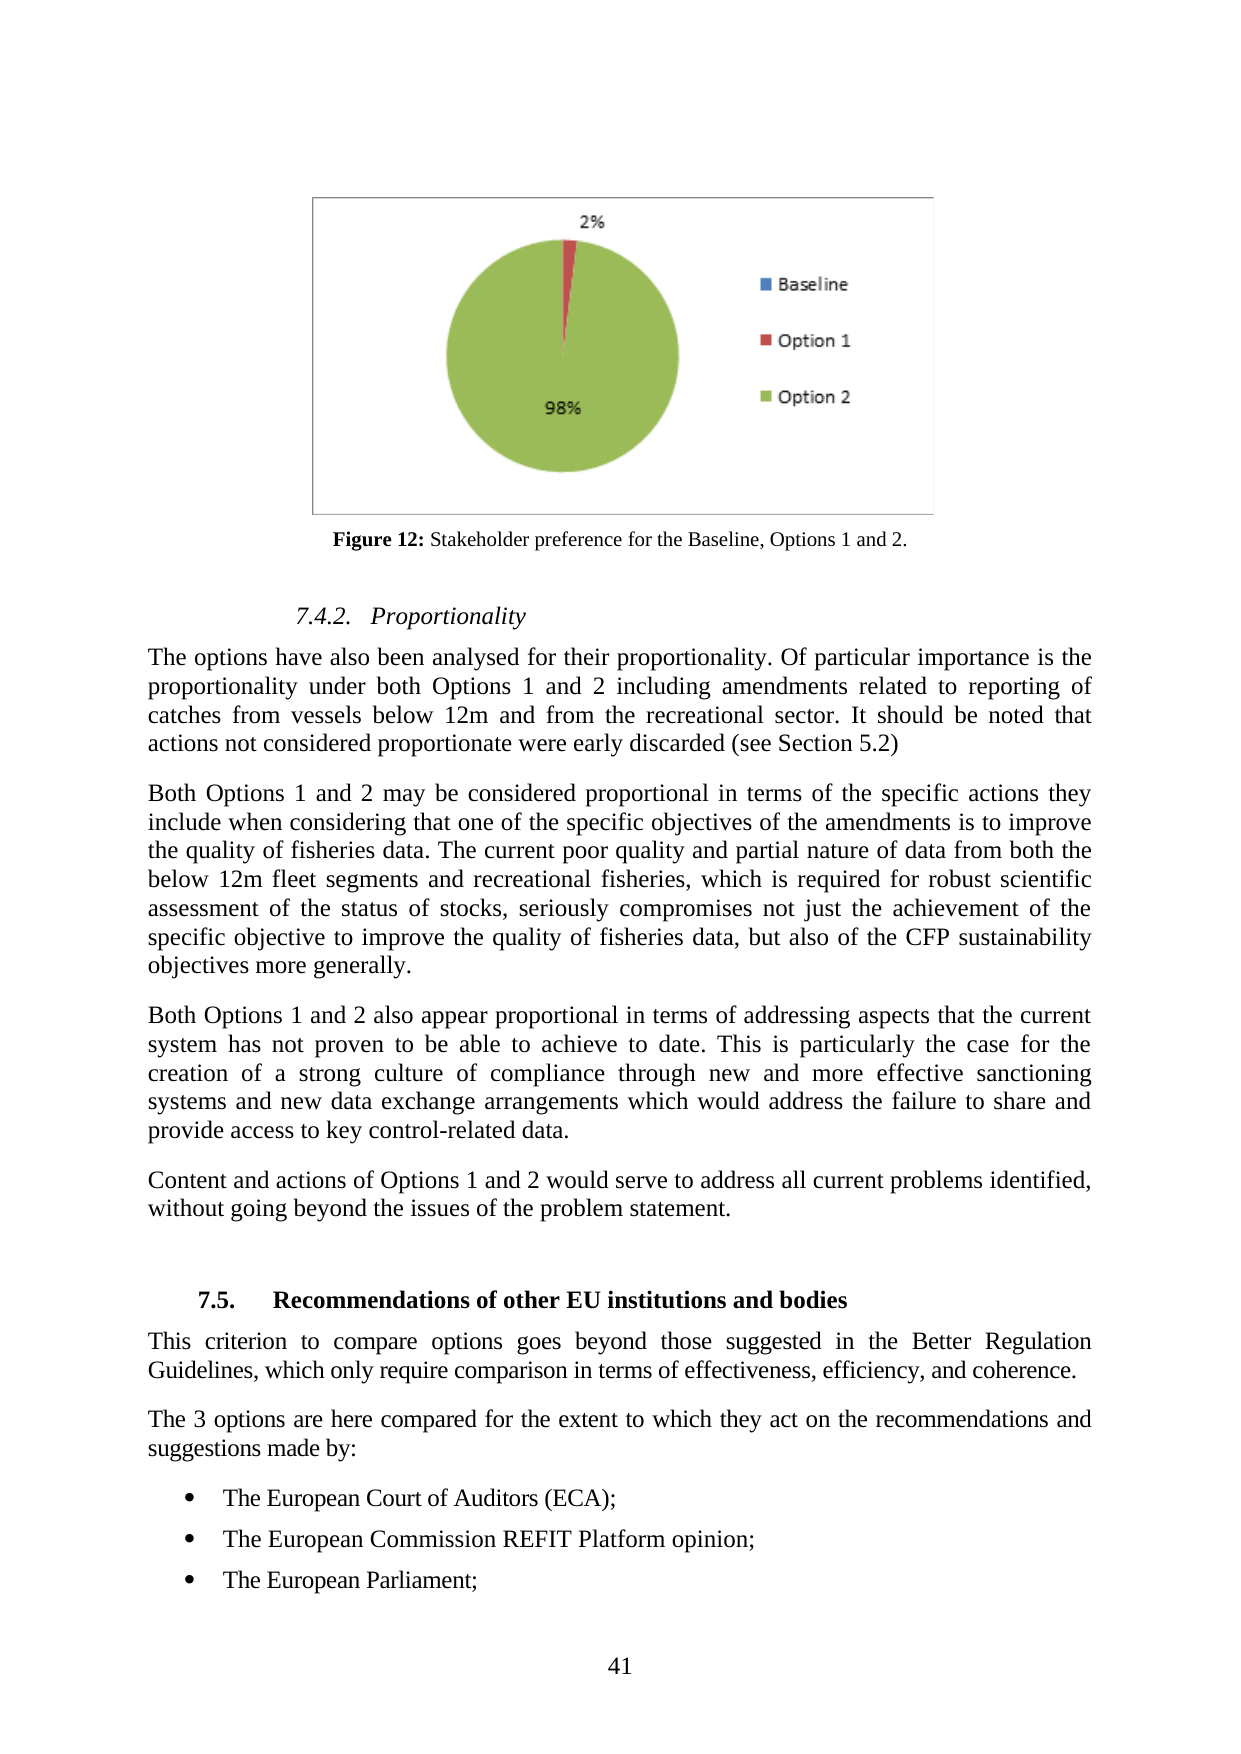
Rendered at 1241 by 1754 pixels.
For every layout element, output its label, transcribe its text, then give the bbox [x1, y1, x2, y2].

list The European Court of Auditors (ECA); [185, 1483, 1093, 1511]
text The options have also been analysed for their proportionality. Of particular importance is the proportionality under both Options 1 and 2 including amendments related to reporting of catches from vessels below 12m and from the recreational sector. It should be noted that actions not considered proportionate were early discarded (see Section 5.2) [148, 642, 1093, 757]
subtitle Proportionality [295, 601, 1093, 630]
list The European Parliament; [185, 1565, 1093, 1594]
text Both Options 1 and 2 also appear proportional in terms of addressing aspects that the current system has not proven to be able to achieve to date. This is particularly the case for the creation of a strong culture of compliance through new and more effective sanctioning systems and new data exchange arrangements which would address the failure to share and provide access to key control-related data. [148, 1000, 1093, 1144]
list The European Commission REFIT Platform opinion; [185, 1524, 1093, 1553]
subtitle Recommendations of other EU institutions and bodies [198, 1285, 1093, 1313]
text The 3 options are here compared for the extent to which they act on the recommendations and suggestions made by: [148, 1404, 1093, 1462]
text Figure 12: Stakeholder preference for the Baseline, Options 1 and 2. [148, 527, 1093, 551]
text Both Options 1 and 2 may be considered proportional in terms of the specific actions they include when considering that one of the specific objectives of the amendments is to improve the quality of fisheries data. The current poor quality and partial nature of data from both the below 12m fleet segments and recreational fisheries, which is required for robust scientific assessment of the status of stocks, seriously compromises not just the achievement of the specific objective to improve the quality of fisheries data, but also of the CFP sustainability objectives more generally. [148, 778, 1093, 979]
text This criterion to compare options goes beyond those suggested in the Better Regulation Guidelines, which only require comparison in terms of effectiveness, efficiency, and coherence. [148, 1326, 1093, 1383]
text Content and actions of Options 1 and 2 would serve to address all current problems identified, without going beyond the issues of the problem statement. [148, 1165, 1093, 1222]
